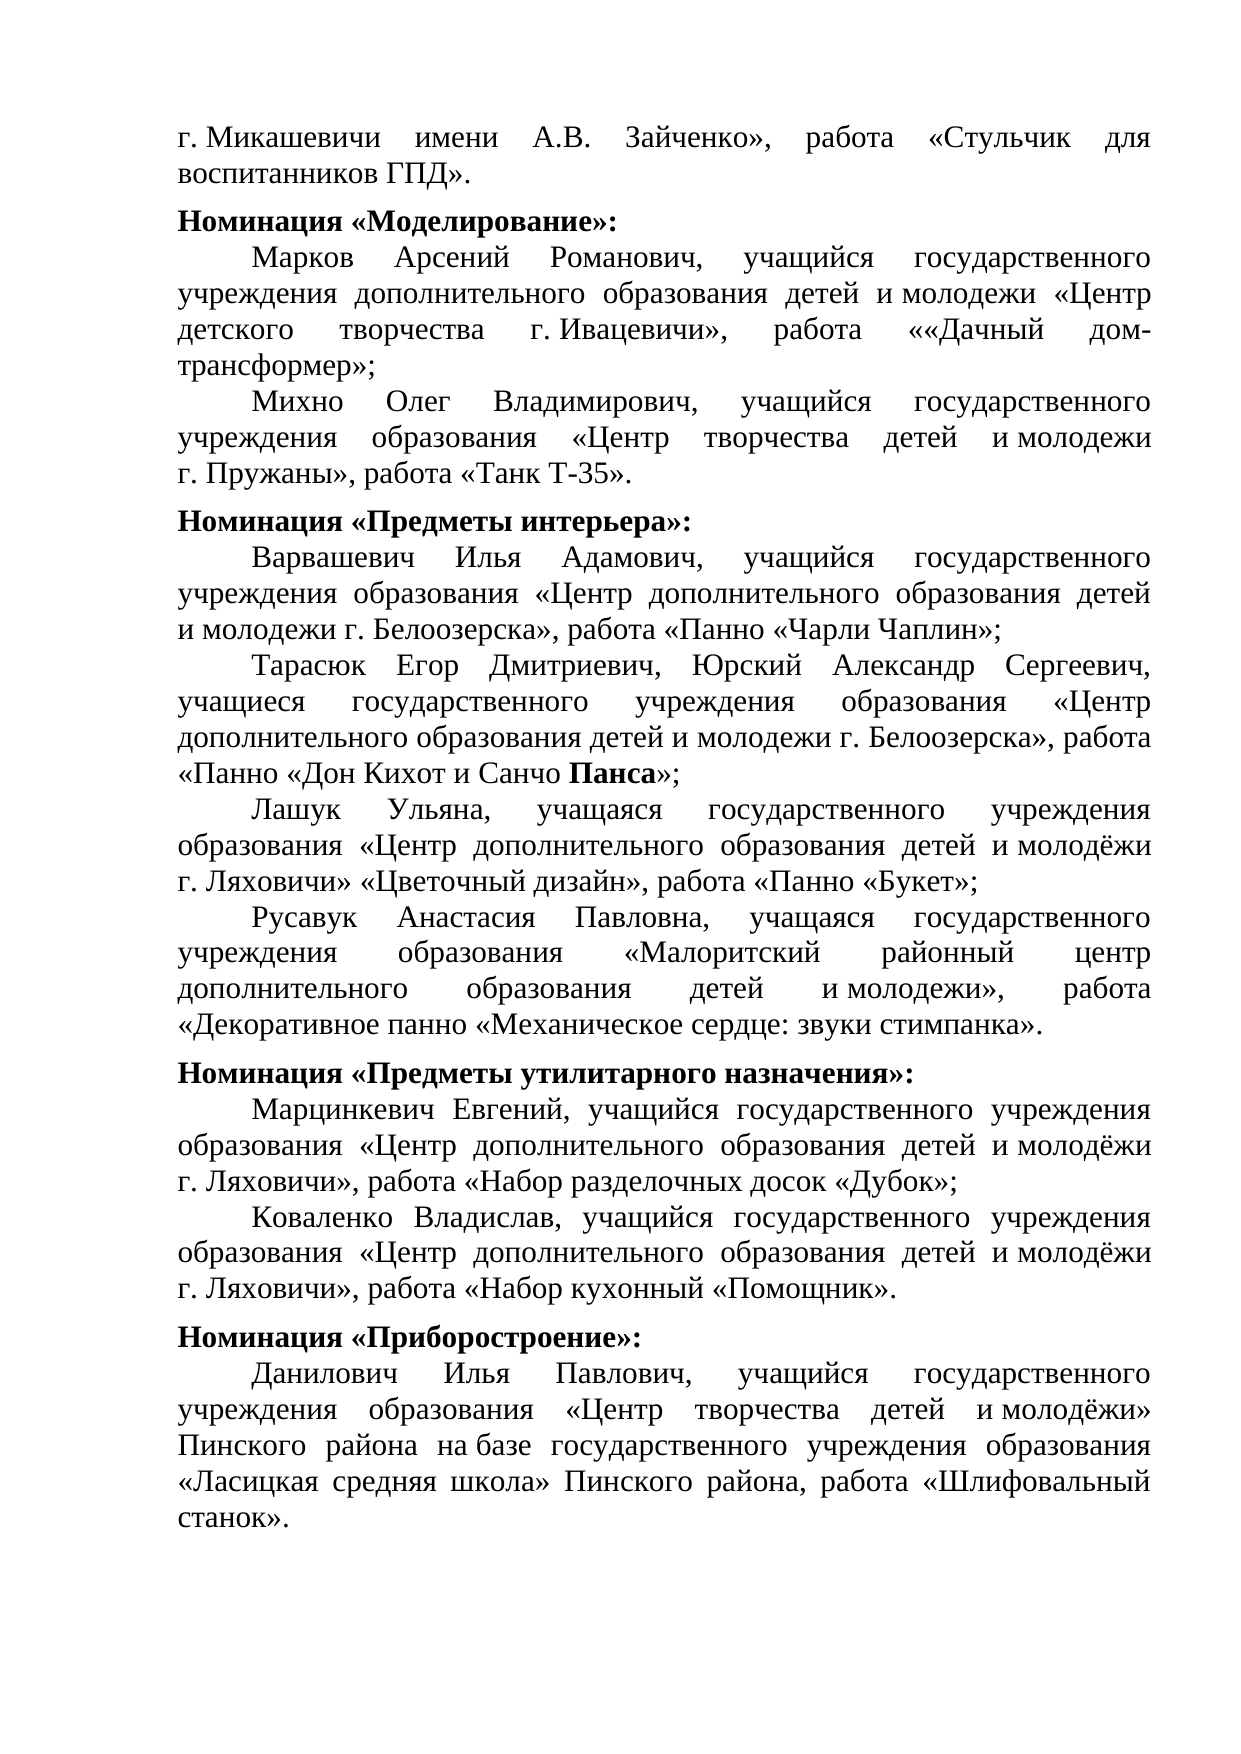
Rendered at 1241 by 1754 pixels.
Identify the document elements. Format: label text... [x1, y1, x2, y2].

text Марцинкевич Евгений, учащийся государственного учреждения образования «Центр дополнительного образования детей и молодёжи г. Ляховичи», работа «Набор разделочных досок «Дубок»; [177, 1090, 1152, 1198]
text Лашук Ульяна, учащаяся государственного учреждения образования «Центр дополнительного образования детей и молодёжи г. Ляховичи» «Цветочный дизайн», работа «Панно «Букет»; [177, 790, 1152, 898]
text Русавук Анастасия Павловна, учащаяся государственного учреждения образования «Малоритский районный центр дополнительного образования детей и молодежи», работа «Декоративное панно «Механическое сердце: звуки стимпанка». [177, 898, 1152, 1042]
text Варвашевич Илья Адамович, учащийся государственного учреждения образования «Центр дополнительного образования детей и молодежи г. Белоозерска», работа «Панно «Чарли Чаплин»; [177, 538, 1152, 646]
text Номинация «Предметы утилитарного назначения»: [177, 1054, 1152, 1090]
text Номинация «Предметы интерьера»: [177, 502, 1152, 538]
text Марков Арсений Романович, учащийся государственного учреждения дополнительного образования детей и молодежи «Центр детского творчества г. Ивацевичи», работа ««Дачный дом-трансформер»; [177, 238, 1152, 382]
text Коваленко Владислав, учащийся государственного учреждения образования «Центр дополнительного образования детей и молодёжи г. Ляховичи», работа «Набор кухонный «Помощник». [177, 1198, 1152, 1306]
text Данилович Илья Павлович, учащийся государственного учреждения образования «Центр творчества детей и молодёжи» Пинского района на базе государственного учреждения образования «Ласицкая средняя школа» Пинского района, работа «Шлифовальный станок». [177, 1354, 1152, 1534]
text Михно Олег Владимирович, учащийся государственного учреждения образования «Центр творчества детей и молодежи г. Пружаны», работа «Танк Т-35». [177, 382, 1152, 490]
text Номинация «Моделирование»: [177, 202, 1152, 238]
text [177, 118, 1152, 190]
text Номинация «Приборостроение»: [177, 1318, 1152, 1354]
text Тарасюк Егор Дмитриевич, Юрский Александр Сергеевич, учащиеся государственного учреждения образования «Центр дополнительного образования детей и молодежи г. Белоозерска», работа «Панно «Дон Кихот и Санчо Панса»; [177, 646, 1152, 790]
